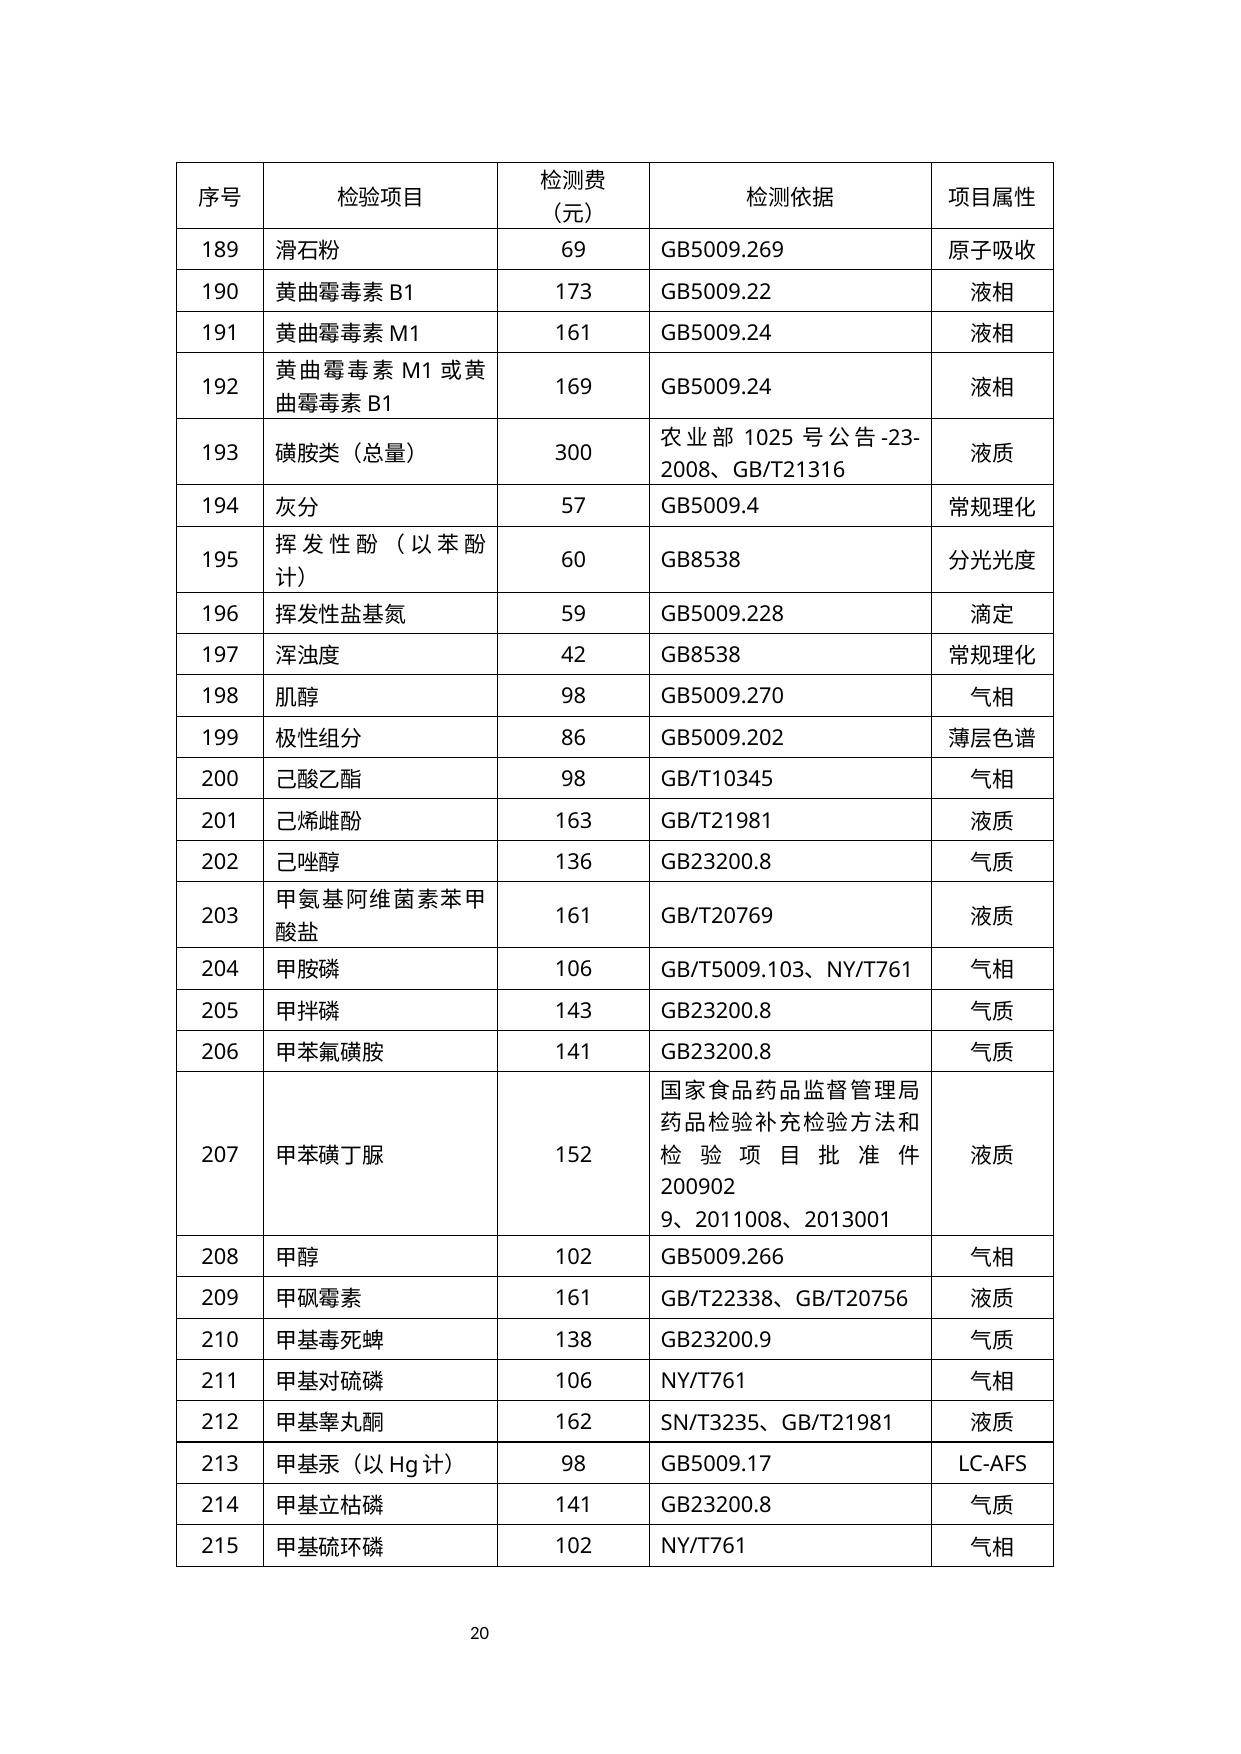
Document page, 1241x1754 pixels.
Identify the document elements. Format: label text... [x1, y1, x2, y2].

table_cell 常规理化 [932, 485, 1053, 526]
table_cell 气质 [932, 990, 1053, 1030]
table_cell 甲苯氟磺胺 [264, 1031, 497, 1071]
table_cell GB5009.202 [650, 717, 931, 757]
table_cell 209 [177, 1277, 263, 1317]
table_cell 196 [177, 593, 263, 633]
table_cell 106 [498, 948, 649, 988]
table_cell 甲醇 [264, 1236, 497, 1276]
table_cell 国家食品药品监督管理局药品检验补充检验方法和检验项目批准件2009029、2011008、2013001 [650, 1072, 931, 1235]
table_cell 86 [498, 717, 649, 757]
table_cell 液质 [932, 1072, 1053, 1235]
table_header 检测费（元） [498, 163, 649, 228]
table_cell 195 [177, 527, 263, 592]
table_cell 204 [177, 948, 263, 988]
table_cell 滴定 [932, 593, 1053, 633]
table_cell GB5009.24 [650, 353, 931, 418]
table_cell 197 [177, 634, 263, 674]
table_cell 199 [177, 717, 263, 757]
table_cell GB23200.8 [650, 1031, 931, 1071]
table_cell 己酸乙酯 [264, 758, 497, 798]
table_cell 42 [498, 634, 649, 674]
table_cell 200 [177, 758, 263, 798]
table_cell 163 [498, 799, 649, 840]
table_cell 300 [498, 419, 649, 484]
table_cell 198 [177, 675, 263, 716]
table_header 检验项目 [264, 163, 497, 228]
table_cell SN/T3235、GB/T21981 [650, 1401, 931, 1441]
table_header 序号 [177, 163, 263, 228]
table_cell 189 [177, 229, 263, 269]
table_cell 59 [498, 593, 649, 633]
table_cell 甲胺磷 [264, 948, 497, 988]
table_cell 浑浊度 [264, 634, 497, 674]
table_cell 气相 [932, 1360, 1053, 1400]
table_cell GB5009.17 [650, 1443, 931, 1483]
table_cell 193 [177, 419, 263, 484]
table_cell 液质 [932, 1401, 1053, 1441]
table_cell 173 [498, 270, 649, 311]
table_cell 141 [498, 1031, 649, 1071]
table_cell 常规理化 [932, 634, 1053, 674]
table_cell 192 [177, 353, 263, 418]
table_cell 98 [498, 1443, 649, 1483]
table_cell GB/T5009.103、NY/T761 [650, 948, 931, 988]
table_cell 液质 [932, 1277, 1053, 1317]
table_cell GB5009.270 [650, 675, 931, 716]
table_cell 黄曲霉毒素M1或黄曲霉毒素B1 [264, 353, 497, 418]
table_cell 215 [177, 1525, 263, 1566]
table_cell GB23200.8 [650, 1484, 931, 1524]
table_cell 205 [177, 990, 263, 1030]
table_cell 161 [498, 882, 649, 947]
table_cell 极性组分 [264, 717, 497, 757]
table_cell 分光光度 [932, 527, 1053, 592]
table_cell 60 [498, 527, 649, 592]
table_cell 己烯雌酚 [264, 799, 497, 840]
table_cell 161 [498, 312, 649, 352]
table_cell 原子吸收 [932, 229, 1053, 269]
table_cell 液相 [932, 353, 1053, 418]
table_cell 202 [177, 841, 263, 881]
table_cell 98 [498, 675, 649, 716]
table_cell 甲基立枯磷 [264, 1484, 497, 1524]
table_cell 气相 [932, 948, 1053, 988]
table_cell 211 [177, 1360, 263, 1400]
table_cell 甲基毒死蜱 [264, 1319, 497, 1359]
table_cell 98 [498, 758, 649, 798]
table_cell GB5009.22 [650, 270, 931, 311]
table_header 检测依据 [650, 163, 931, 228]
table_cell 气质 [932, 1319, 1053, 1359]
table_cell 201 [177, 799, 263, 840]
table_cell 203 [177, 882, 263, 947]
table_cell 甲氨基阿维菌素苯甲酸盐 [264, 882, 497, 947]
table_cell 143 [498, 990, 649, 1030]
table_cell LC-AFS [932, 1443, 1053, 1483]
table_cell 191 [177, 312, 263, 352]
table_cell 169 [498, 353, 649, 418]
table_cell 甲苯磺丁脲 [264, 1072, 497, 1235]
table_cell GB5009.269 [650, 229, 931, 269]
table_cell 黄曲霉毒素M1 [264, 312, 497, 352]
table_cell 102 [498, 1525, 649, 1566]
table_cell 磺胺类（总量） [264, 419, 497, 484]
table_cell 152 [498, 1072, 649, 1235]
table_cell 滑石粉 [264, 229, 497, 269]
table_cell 212 [177, 1401, 263, 1441]
table_cell GB/T10345 [650, 758, 931, 798]
table_cell GB23200.9 [650, 1319, 931, 1359]
table_cell 挥发性盐基氮 [264, 593, 497, 633]
table_cell GB8538 [650, 634, 931, 674]
table_cell 薄层色谱 [932, 717, 1053, 757]
table_cell 甲基对硫磷 [264, 1360, 497, 1400]
table_cell GB5009.24 [650, 312, 931, 352]
table_cell 210 [177, 1319, 263, 1359]
table_cell 194 [177, 485, 263, 526]
table_cell 214 [177, 1484, 263, 1524]
table_cell GB23200.8 [650, 841, 931, 881]
table_cell GB5009.4 [650, 485, 931, 526]
table_header 项目属性 [932, 163, 1053, 228]
table_cell GB23200.8 [650, 990, 931, 1030]
table_cell 138 [498, 1319, 649, 1359]
table_cell 102 [498, 1236, 649, 1276]
table_cell 161 [498, 1277, 649, 1317]
table_cell GB5009.228 [650, 593, 931, 633]
table_cell 黄曲霉毒素B1 [264, 270, 497, 311]
table_cell 206 [177, 1031, 263, 1071]
table_cell 肌醇 [264, 675, 497, 716]
table_cell 气质 [932, 1484, 1053, 1524]
table_cell NY/T761 [650, 1525, 931, 1566]
table_cell 液相 [932, 270, 1053, 311]
table_cell 141 [498, 1484, 649, 1524]
table_cell 57 [498, 485, 649, 526]
table_cell 气相 [932, 675, 1053, 716]
table_cell 甲基睾丸酮 [264, 1401, 497, 1441]
table_cell GB/T21981 [650, 799, 931, 840]
table_cell 液质 [932, 419, 1053, 484]
table_cell 甲基汞（以Hg计） [264, 1443, 497, 1483]
table_cell 甲拌磷 [264, 990, 497, 1030]
table_cell 190 [177, 270, 263, 311]
table_cell 气相 [932, 1236, 1053, 1276]
table_cell 207 [177, 1072, 263, 1235]
table_cell 农业部1025号公告-23-2008、GB/T21316 [650, 419, 931, 484]
table_cell GB/T20769 [650, 882, 931, 947]
table_cell 气相 [932, 758, 1053, 798]
table_cell 162 [498, 1401, 649, 1441]
table_cell 灰分 [264, 485, 497, 526]
table_cell 气相 [932, 1525, 1053, 1566]
table_cell 气质 [932, 1031, 1053, 1071]
table_cell 甲基硫环磷 [264, 1525, 497, 1566]
table_cell 213 [177, 1443, 263, 1483]
table_cell 液相 [932, 312, 1053, 352]
table_cell 136 [498, 841, 649, 881]
table_cell 液质 [932, 799, 1053, 840]
table_cell 挥发性酚（以苯酚计） [264, 527, 497, 592]
table_cell 气质 [932, 841, 1053, 881]
table_cell 208 [177, 1236, 263, 1276]
table_cell 己唑醇 [264, 841, 497, 881]
table_cell GB5009.266 [650, 1236, 931, 1276]
table_cell 106 [498, 1360, 649, 1400]
table_cell 液质 [932, 882, 1053, 947]
table_cell GB/T22338、GB/T20756 [650, 1277, 931, 1317]
table_cell 69 [498, 229, 649, 269]
table_cell NY/T761 [650, 1360, 931, 1400]
table_cell 甲砜霉素 [264, 1277, 497, 1317]
table_cell GB8538 [650, 527, 931, 592]
